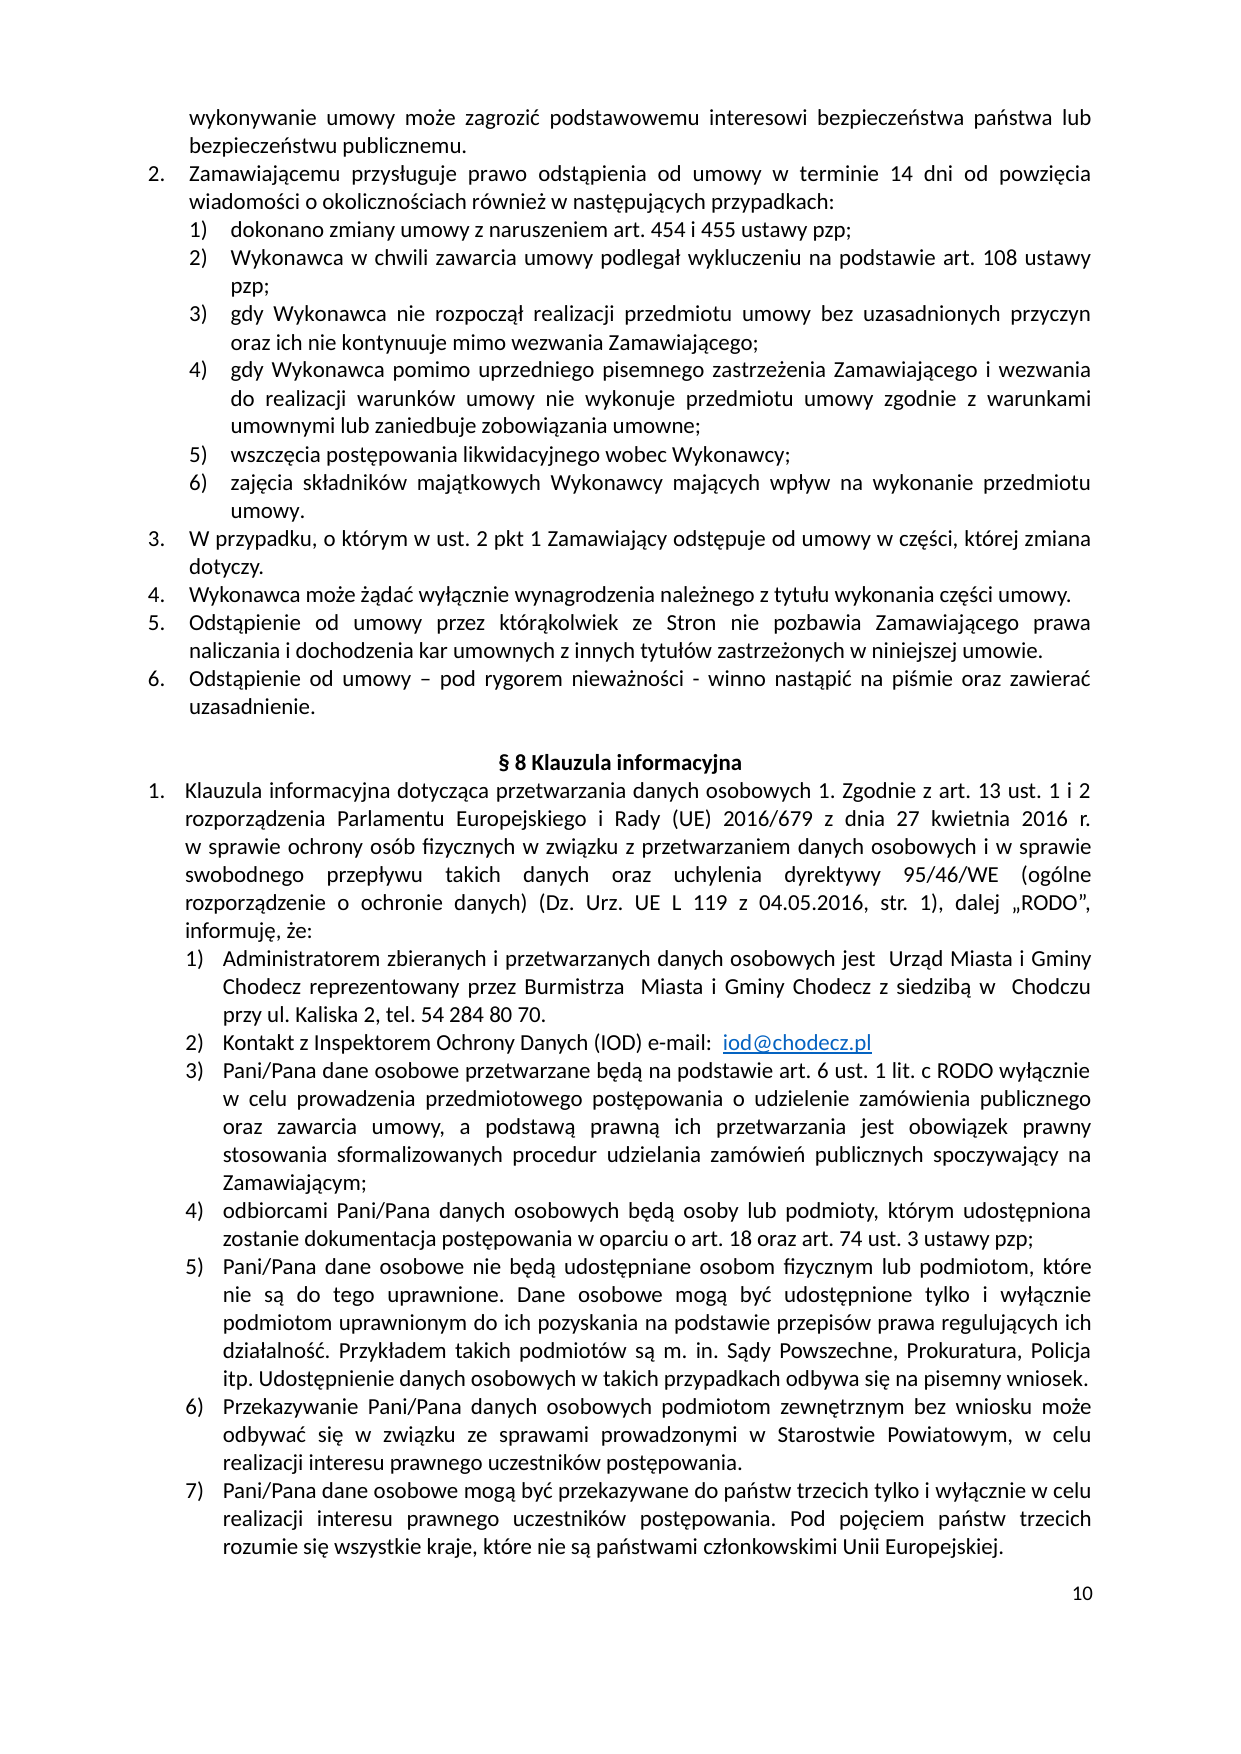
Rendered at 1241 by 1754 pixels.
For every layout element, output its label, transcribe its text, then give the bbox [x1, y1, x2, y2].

list Przekazywanie Pani/Pana danych osobowych podmiotom zewnętrznym bez wniosku może odbywać się w związku ze sprawami prowadzonymi w Starostwie Powiatowym, w celu realizacji interesu prawnego uczestników postępowania. [185, 1392, 1093, 1476]
list Wykonawca w chwili zawarcia umowy podlegał wykluczeniu na podstawie art. 108 ustawy pzp; [189, 243, 1093, 299]
list Kontakt z Inspektorem Ochrony Danych (IOD) e-mail: iod@chodecz.pl [185, 1028, 1093, 1056]
list gdy Wykonawca nie rozpoczął realizacji przedmiotu umowy bez uzasadnionych przyczyn oraz ich nie kontynuuje mimo wezwania Zamawiającego; [189, 299, 1093, 356]
list Pani/Pana dane osobowe mogą być przekazywane do państw trzecich tylko i wyłącznie w celu realizacji interesu prawnego uczestników postępowania. Pod pojęciem państw trzecich rozumie się wszystkie kraje, które nie są państwami członkowskimi Unii Europejskiej. [185, 1476, 1093, 1561]
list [148, 103, 1093, 159]
list Odstąpienie od umowy – pod rygorem nieważności - winno nastąpić na piśmie oraz zawierać uzasadnienie. [148, 664, 1093, 720]
list Pani/Pana dane osobowe nie będą udostępniane osobom fizycznym lub podmiotom, które nie są do tego uprawnione. Dane osobowe mogą być udostępnione tylko i wyłącznie podmiotom uprawnionym do ich pozyskania na podstawie przepisów prawa regulujących ich działalność. Przykładem takich podmiotów są m. in. Sądy Powszechne, Prokuratura, Policja itp. Udostępnienie danych osobowych w takich przypadkach odbywa się na pisemny wniosek. [185, 1252, 1093, 1392]
list odbiorcami Pani/Pana danych osobowych będą osoby lub podmioty, którym udostępniona zostanie dokumentacja postępowania w oparciu o art. 18 oraz art. 74 ust. 3 ustawy pzp; [185, 1196, 1093, 1252]
list wszczęcia postępowania likwidacyjnego wobec Wykonawcy; [189, 440, 1093, 468]
list Odstąpienie od umowy przez którąkolwiek ze Stron nie pozbawia Zamawiającego prawa naliczania i dochodzenia kar umownych z innych tytułów zastrzeżonych w niniejszej umowie. [148, 608, 1093, 664]
list W przypadku, o którym w ust. 2 pkt 1 Zamawiający odstępuje od umowy w części, której zmiana dotyczy. [148, 524, 1093, 580]
text § 8 Klauzula informacyjna [148, 748, 1093, 776]
list Zamawiającemu przysługuje prawo odstąpienia od umowy w terminie 14 dni od powzięcia wiadomości o okolicznościach również w następujących przypadkach: [148, 159, 1093, 216]
list Administratorem zbieranych i przetwarzanych danych osobowych jest Urząd Miasta i Gminy Chodecz reprezentowany przez Burmistrza Miasta i Gminy Chodecz z siedzibą w Chodczu przy ul. Kaliska 2, tel. 54 284 80 70. [185, 944, 1093, 1028]
list gdy Wykonawca pomimo uprzedniego pisemnego zastrzeżenia Zamawiającego i wezwania do realizacji warunków umowy nie wykonuje przedmiotu umowy zgodnie z warunkami umownymi lub zaniedbuje zobowiązania umowne; [189, 356, 1093, 440]
list Klauzula informacyjna dotycząca przetwarzania danych osobowych 1. Zgodnie z art. 13 ust. 1 i 2 rozporządzenia Parlamentu Europejskiego i Rady (UE) 2016/679 z dnia 27 kwietnia 2016 r. w sprawie ochrony osób fizycznych w związku z przetwarzaniem danych osobowych i w sprawie swobodnego przepływu takich danych oraz uchylenia dyrektywy 95/46/WE (ogólne rozporządzenie o ochronie danych) (Dz. Urz. UE L 119 z 04.05.2016, str. 1), dalej „RODO”, informuję, że: [148, 776, 1093, 944]
list Wykonawca może żądać wyłącznie wynagrodzenia należnego z tytułu wykonania części umowy. [148, 580, 1093, 608]
list Pani/Pana dane osobowe przetwarzane będą na podstawie art. 6 ust. 1 lit. c RODO wyłącznie w celu prowadzenia przedmiotowego postępowania o udzielenie zamówienia publicznego oraz zawarcia umowy, a podstawą prawną ich przetwarzania jest obowiązek prawny stosowania sformalizowanych procedur udzielania zamówień publicznych spoczywający na Zamawiającym; [185, 1056, 1093, 1196]
list zajęcia składników majątkowych Wykonawcy mających wpływ na wykonanie przedmiotu umowy. [189, 468, 1093, 524]
list dokonano zmiany umowy z naruszeniem art. 454 i 455 ustawy pzp; [189, 216, 1093, 243]
